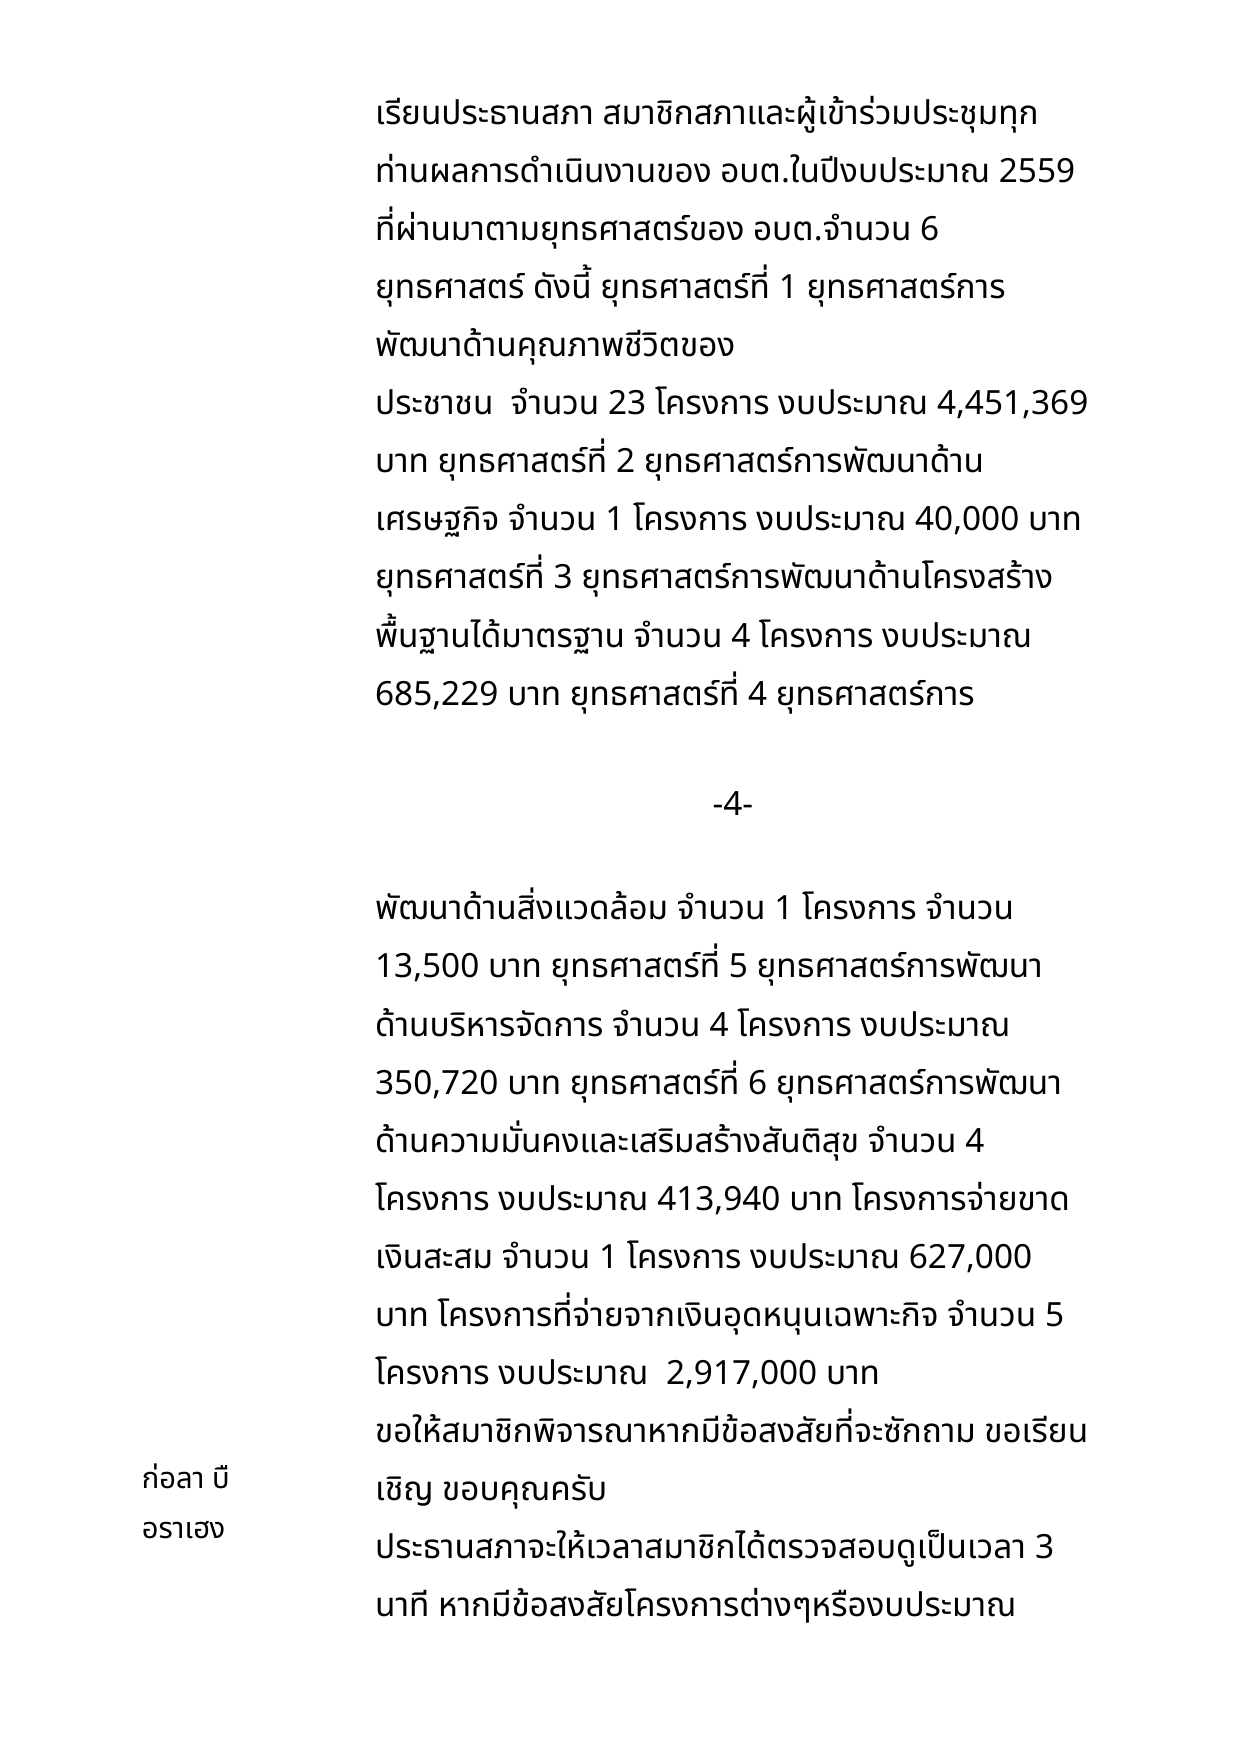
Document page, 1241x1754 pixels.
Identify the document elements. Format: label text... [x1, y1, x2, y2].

text เรียนประธานสภา สมาชิกสภาและผู้เข้าร่วมประชุมทุกท่านผลการดำเนินงานของ อบต.ในปีงบประมาณ 2559ที่ผ่านมาตามยุทธศาสตร์ของ อบต.จำนวน 6 ยุทธศาสตร์ ดังนี้ ยุทธศาสตร์ที่ 1 ยุทธศาสตร์การพัฒนาด้านคุณภาพชีวิตของ [375, 89, 1090, 371]
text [375, 1523, 1090, 1632]
text -4- [375, 780, 1090, 825]
text ขอให้สมาชิกพิจารณาหากมีข้อสงสัยที่จะซักถาม ขอเรียนเชิญ ขอบคุณครับ [375, 1407, 1090, 1516]
text ประชาชน จำนวน 23 โครงการ งบประมาณ 4,451,369 บาท ยุทธศาสตร์ที่ 2 ยุทธศาสตร์การพัฒนาด้านเศรษฐกิจ จำนวน 1 โครงการ งบประมาณ 40,000 บาท ยุทธศาสตร์ที่ 3 ยุทธศาสตร์การพัฒนาด้านโครงสร้างพื้นฐานได้มาตรฐาน จำนวน 4 โครงการ งบประมาณ 685,229 บาท ยุทธศาสตร์ที่ 4 ยุทธศาสตร์การ [375, 379, 1090, 720]
text พัฒนาด้านสิ่งแวดล้อม จำนวน 1 โครงการ จำนวน 13,500 บาท ยุทธศาสตร์ที่ 5 ยุทธศาสตร์การพัฒนาด้านบริหารจัดการ จำนวน 4 โครงการ งบประมาณ 350,720 บาท ยุทธศาสตร์ที่ 6 ยุทธศาสตร์การพัฒนาด้านความมั่นคงและเสริมสร้างสันติสุข จำนวน 4 โครงการ งบประมาณ 413,940 บาท โครงการจ่ายขาดเงินสะสม จำนวน 1 โครงการ งบประมาณ 627,000 บาท โครงการที่จ่ายจากเงินอุดหนุนเฉพาะกิจ จำนวน 5 โครงการ งบประมาณ 2,917,000 บาท [375, 884, 1090, 1400]
